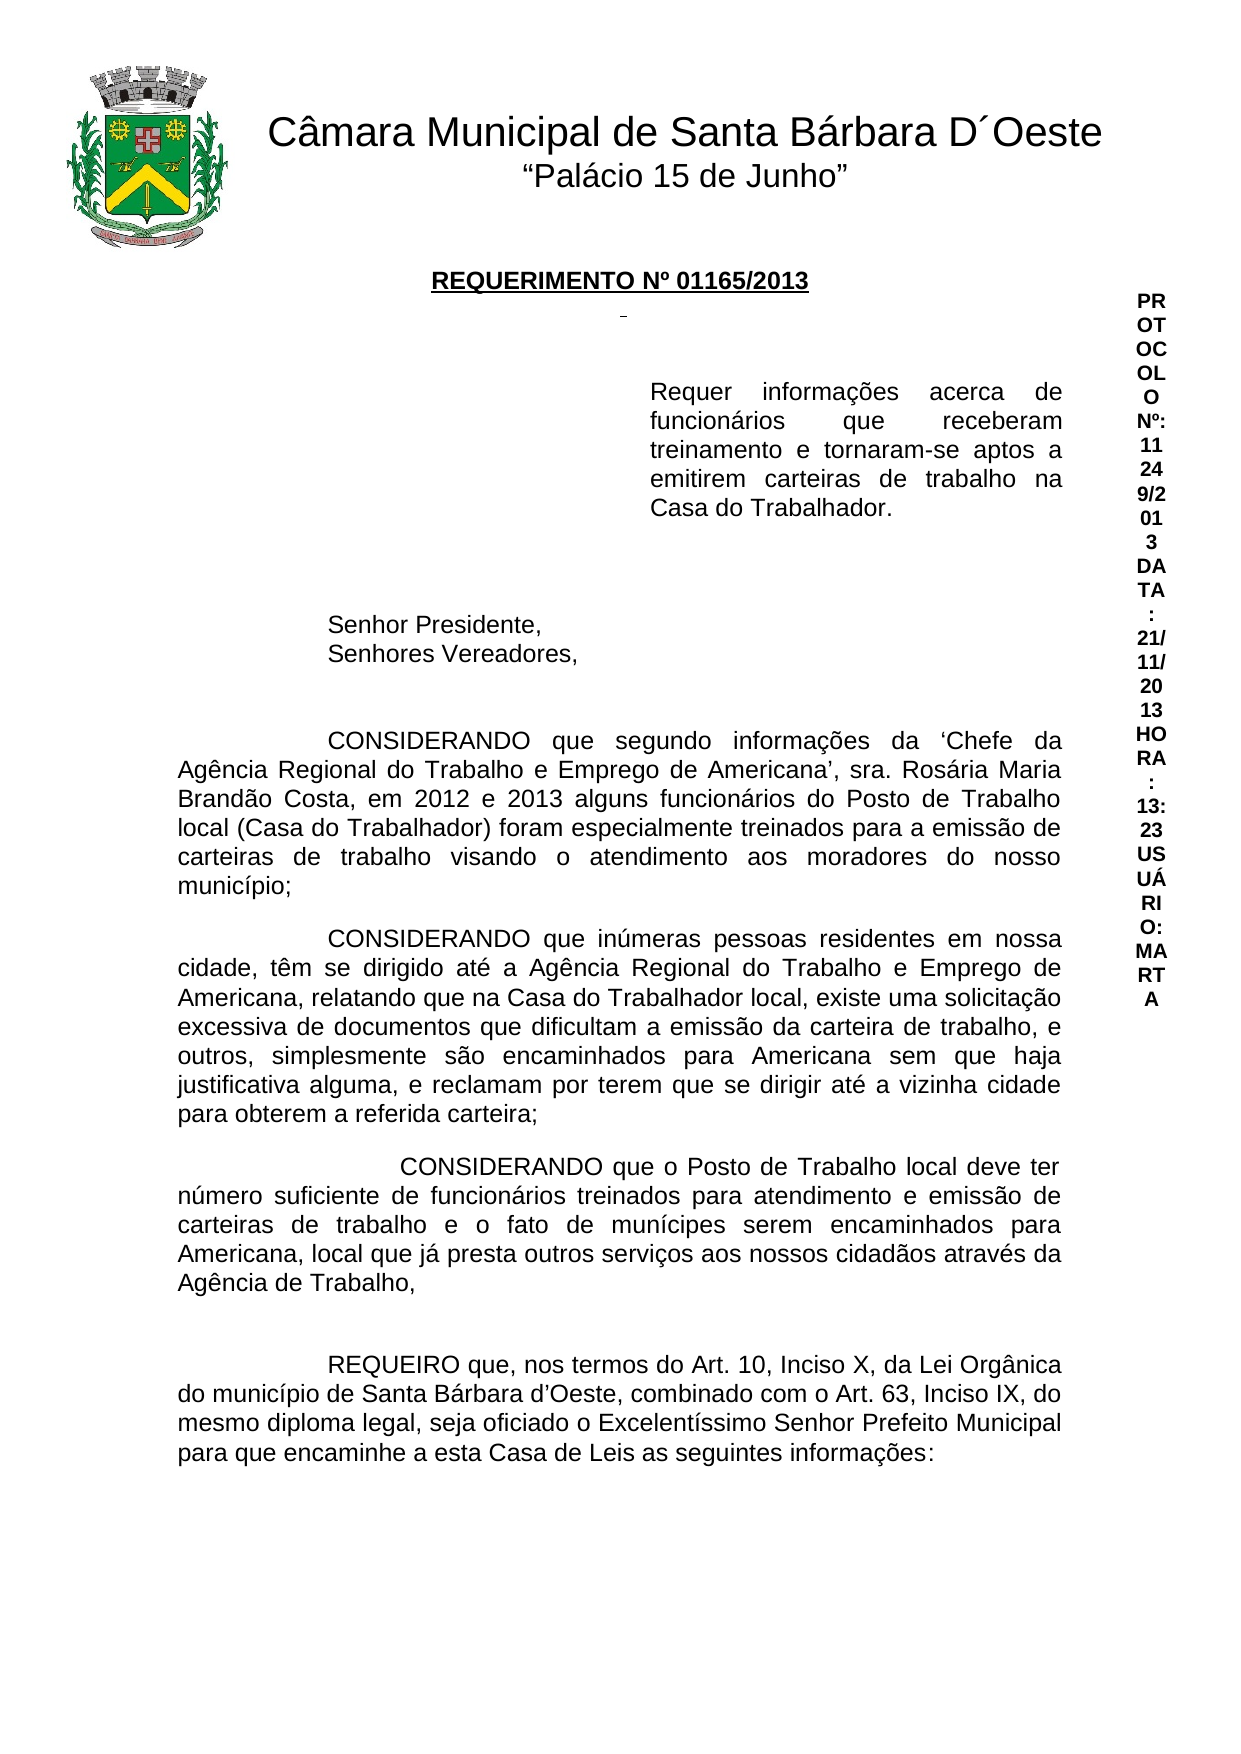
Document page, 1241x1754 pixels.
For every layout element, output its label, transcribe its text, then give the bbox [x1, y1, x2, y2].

picture [66, 66, 235, 255]
title REQUERIMENTO Nº 01165/2013 [177, 266, 1063, 295]
text CONSIDERANDO que o Posto de Trabalho local deve ter número suficiente de funcionários treinados para atendimento e emissão de carteiras de trabalho e o fato de munícipes serem encaminhados para Americana, local que já presta outros serviços aos nossos cidadãos através da Agência de Trabalho, [177, 1152, 1063, 1297]
text Senhores Vereadores, [177, 639, 1063, 668]
text Senhor Presidente, [177, 609, 1063, 639]
text CONSIDERANDO que inúmeras pessoas residentes em nossa cidade, têm se dirigido até a Agência Regional do Trabalho e Emprego de Americana, relatando que na Casa do Trabalhador local, existe uma solicitação excessiva de documentos que dificultam a emissão da carteira de trabalho, e outros, simplesmente são encaminhados para Americana sem que haja justificativa alguma, e reclamam por terem que se dirigir até a vizinha cidade para obterem a referida carteira; [177, 924, 1063, 1128]
text REQUEIRO que, nos termos do Art. 10, Inciso X, da Lei Orgânica do município de Santa Bárbara d’Oeste, combinado com o Art. 63, Inciso IX, do mesmo diploma legal, seja oficiado o Excelentíssimo Senhor Prefeito Municipal para que encaminhe a esta Casa de Leis as seguintes informações: [177, 1350, 1063, 1466]
text CONSIDERANDO que segundo informações da ‘Chefe da Agência Regional do Trabalho e Emprego de Americana’, sra. Rosária Maria Brandão Costa, em 2012 e 2013 alguns funcionários do Posto de Trabalho local (Casa do Trabalhador) foram especialmente treinados para a emissão de carteiras de trabalho visando o atendimento aos moradores do nosso município; [177, 726, 1063, 900]
text Requer informações acerca de funcionários que receberam treinamento e tornaram-se aptos a emitirem carteiras de trabalho na Casa do Trabalhador. [650, 377, 1063, 522]
